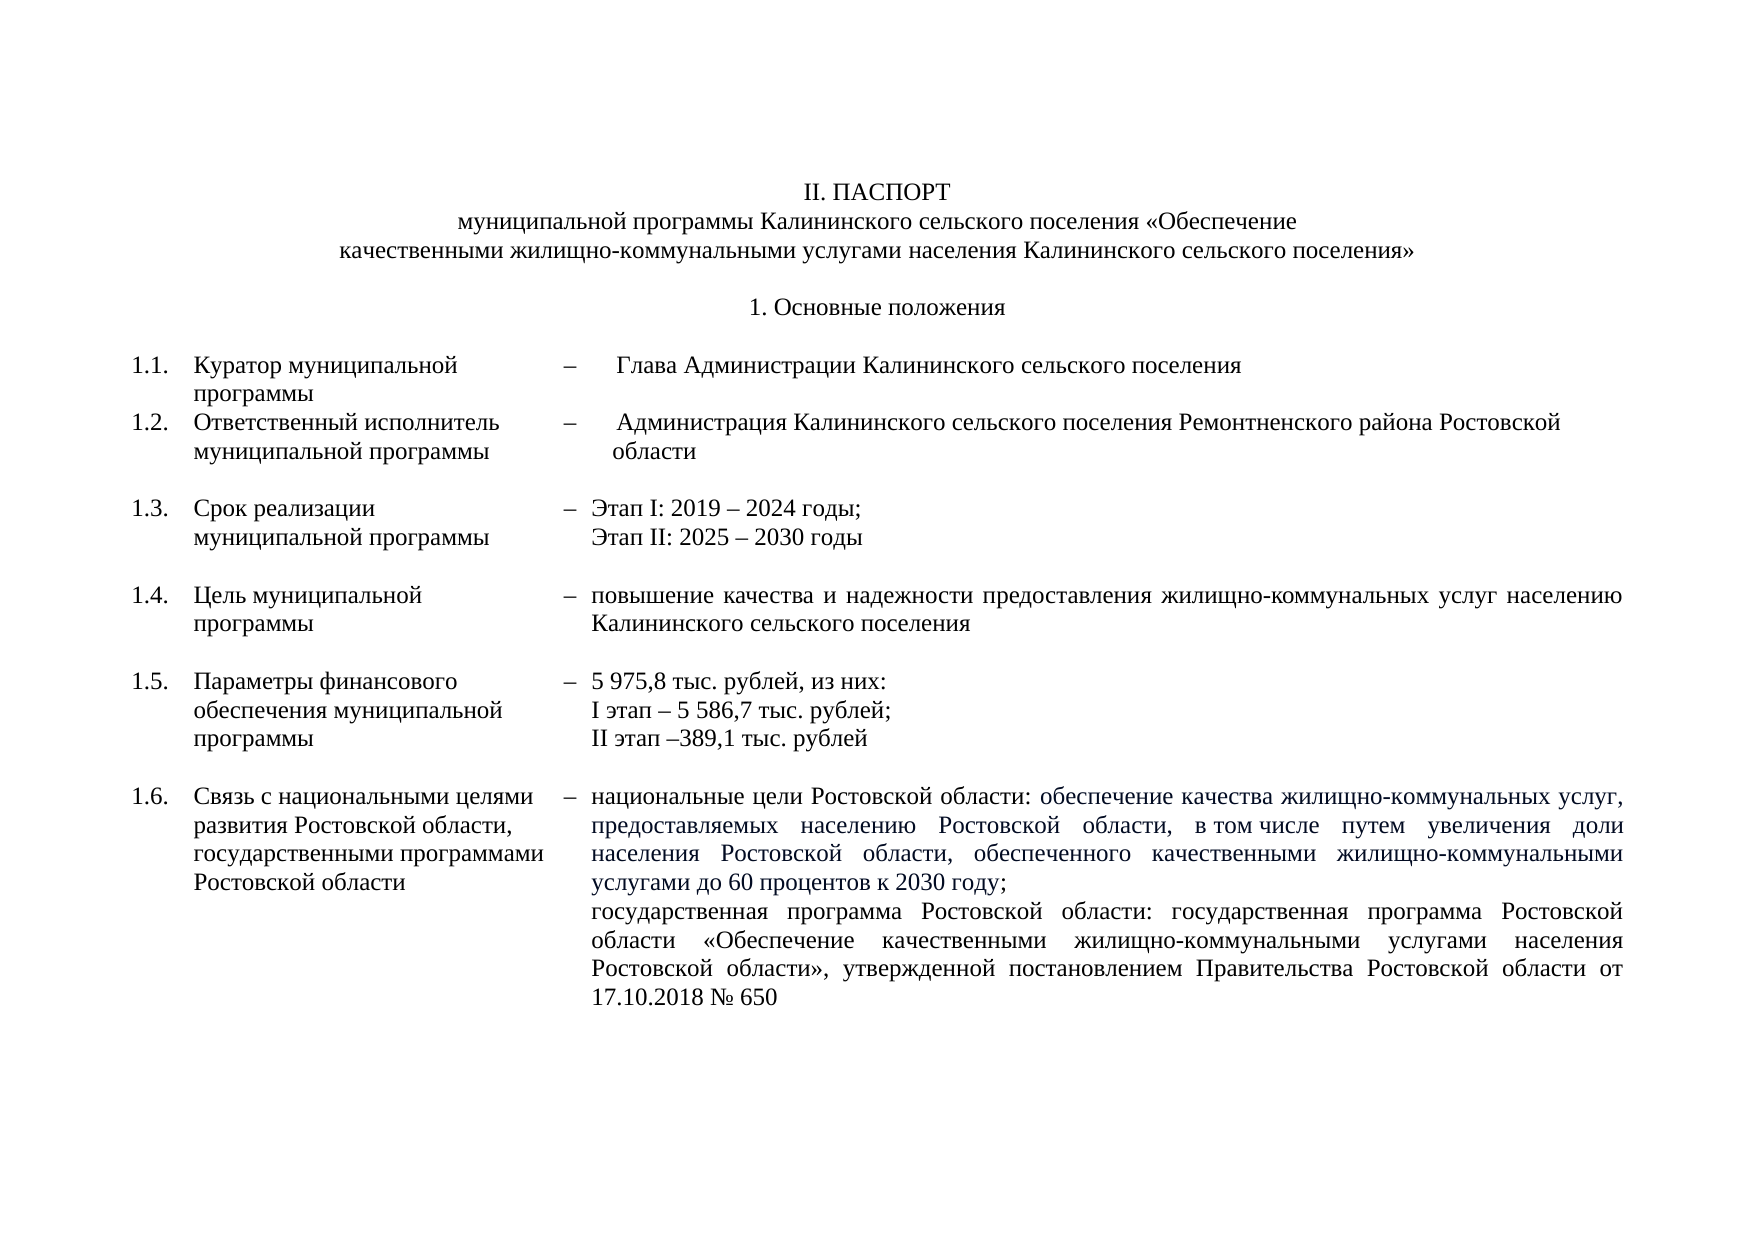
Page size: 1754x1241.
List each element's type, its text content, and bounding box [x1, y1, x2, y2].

table_cell 1.2. [112, 407, 187, 493]
table_cell Связь с национальными целями развития Ростовской области, государственными программами Ростовской области [188, 781, 554, 1011]
table_cell – [554, 666, 585, 781]
text II. Паспорт [118, 177, 1636, 206]
table_cell 1.5. [112, 666, 187, 781]
table_cell 1.6. [112, 781, 187, 1011]
table_cell Параметры финансового обеспечения муниципальной программы [188, 666, 554, 781]
table_cell – [554, 580, 585, 666]
table_header 1.1. [112, 350, 187, 407]
text муниципальной программы Калининского сельского поселения «Обеспечение [118, 206, 1636, 235]
table_cell повышение качества и надежности предоставления жилищно-коммунальных услуг населению Калининского сельского поселения [585, 580, 1630, 666]
table_header Глава Администрации Калининского сельского поселения [585, 350, 1630, 407]
table_cell Этап I: 2019 – 2024 годы; Этап II: 2025 – 2030 годы [585, 494, 1630, 580]
table_cell 1.3. [112, 494, 187, 580]
table_cell Срок реализации муниципальной программы [188, 494, 554, 580]
table_cell – [554, 407, 585, 493]
table_cell – [554, 781, 585, 1011]
table_cell – [554, 494, 585, 580]
table_header Куратор муниципальной программы [188, 350, 554, 407]
table_cell 1.4. [112, 580, 187, 666]
table_cell 5 975,8 тыс. рублей, из них: I этап – 5 586,7 тыс. рублей; II этап –389,1 тыс. рублей [585, 666, 1630, 781]
text 1. Основные положения [118, 292, 1636, 321]
table_header – [554, 350, 585, 407]
table_cell Цель муниципальной программы [188, 580, 554, 666]
table_cell Ответственный исполнитель муниципальной программы [188, 407, 554, 493]
table_cell национальные цели Ростовской области: обеспечение качества жилищно-коммунальных услуг, предоставляемых населению Ростовской области, в том числе путем увеличения доли населения Ростовской области, обеспеченного качественными жилищно-коммунальными услугами до 60 процентов к 2030 году; государственная программа Ростовской области: государственная программа Ростовской области «Обеспечение качественными жилищно-коммунальными услугами населения Ростовской области», утвержденной постановлением Правительства Ростовской области от 17.10.2018 № 650 [585, 781, 1630, 1011]
text качественными жилищно-коммунальными услугами населения Калининского сельского поселения» [118, 235, 1636, 263]
table_cell Администрация Калининского сельского поселения Ремонтненского района Ростовской области [585, 407, 1630, 493]
